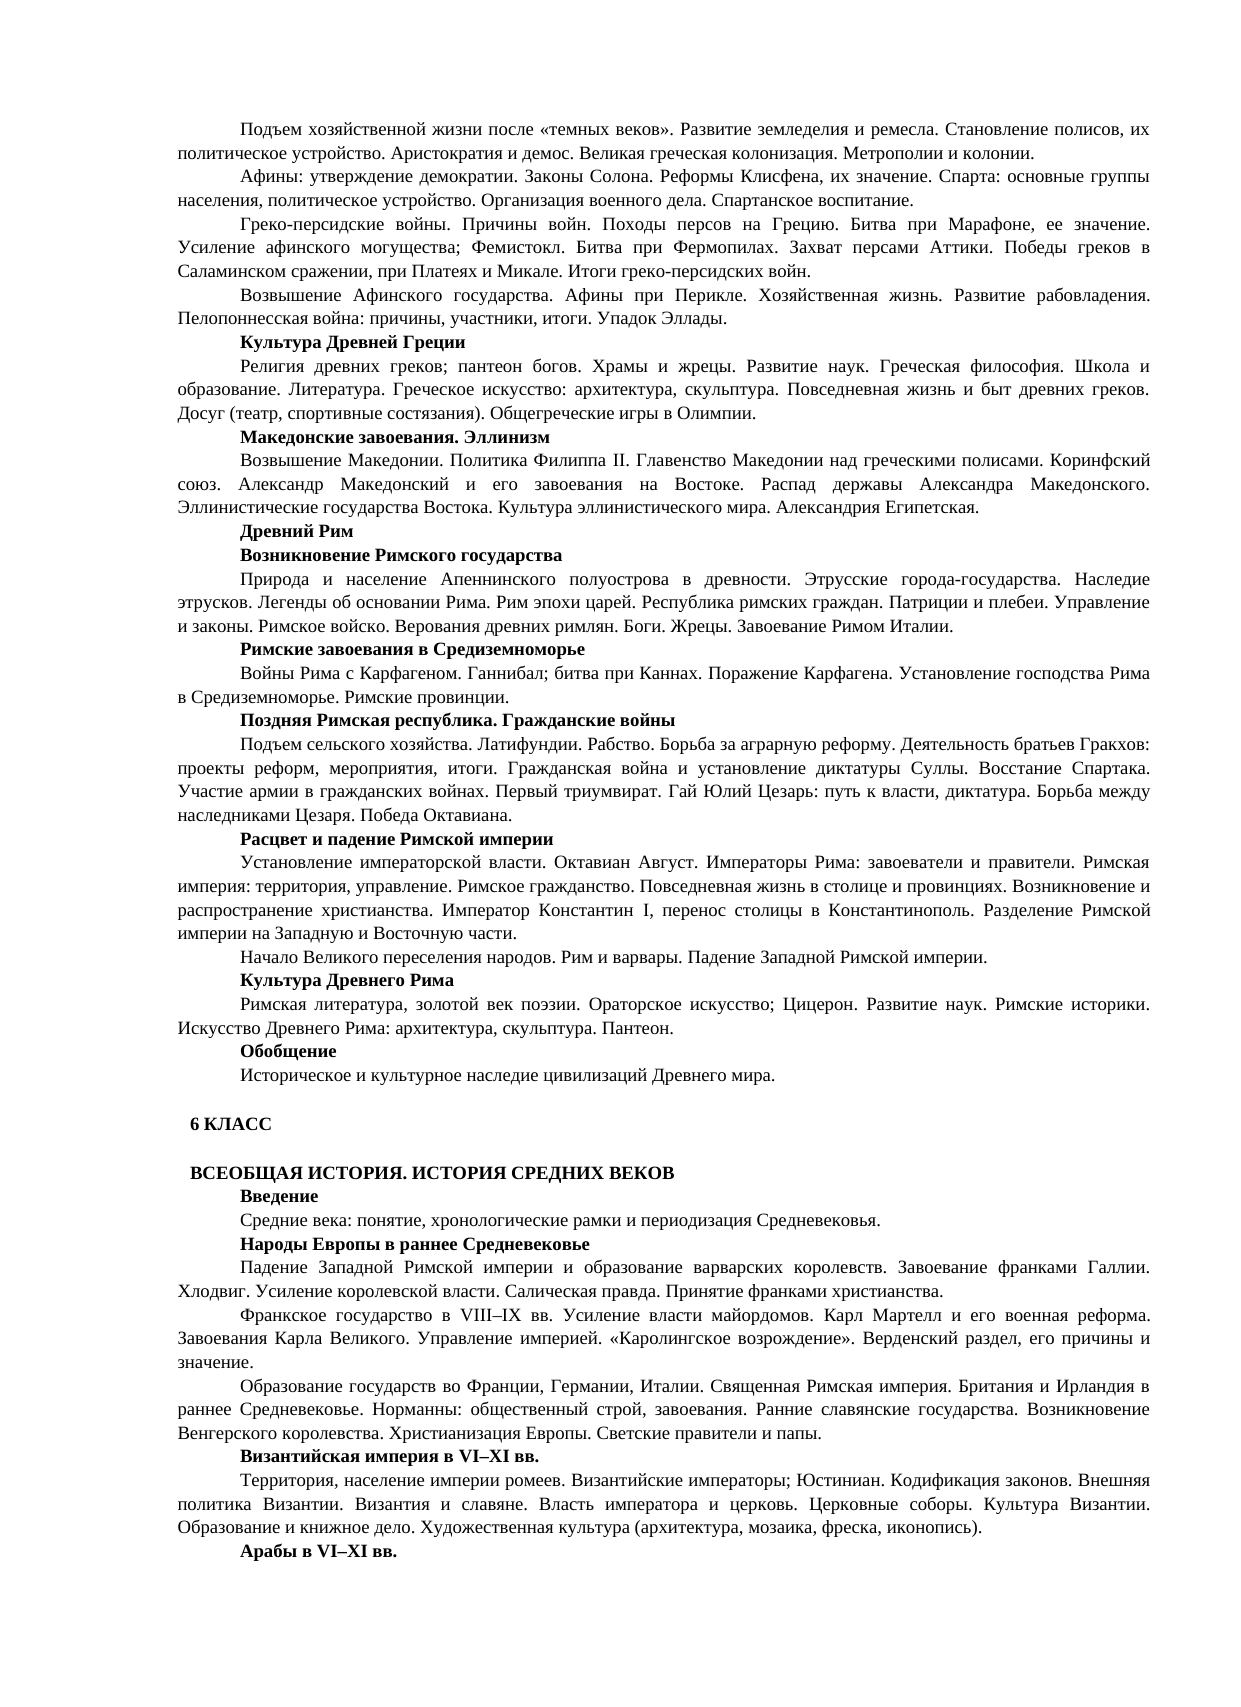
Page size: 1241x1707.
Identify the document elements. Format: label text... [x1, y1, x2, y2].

text Начало Великого переселения народов. Рим и варвары. Падение Западной Римской империи. [177, 946, 1152, 967]
text Падение Западной Римской империи и образование варварских королевств. Завоевание франками Галлии. Хлодвиг. Усиление королевской власти. Салическая правда. Принятие франками христианства. [177, 1256, 1152, 1301]
text Культура Древней Греции [177, 331, 1152, 352]
text Франкское государство в VIII–IX вв. Усиление власти майордомов. Карл Мартелл и его военная реформа. Завоевания Карла Великого. Управление империей. «Каролингское возрождение». Верденский раздел, его причины и значение. [177, 1303, 1152, 1372]
text Возникновение Римского государства [177, 544, 1152, 565]
text Средние века: понятие, хронологические рамки и периодизация Средневековья. [177, 1209, 1152, 1231]
text ВСЕОБЩАЯ ИСТОРИЯ. ИСТОРИЯ СРЕДНИХ ВЕКОВ [190, 1162, 1152, 1183]
text Поздняя Римская республика. Гражданские войны [177, 709, 1152, 731]
text Территория, население империи ромеев. Византийские императоры; Юстиниан. Кодификация законов. Внешняя политика Византии. Византия и славяне. Власть императора и церковь. Церковные соборы. Культура Византии. Образование и книжное дело. Художественная культура (архитектура, мозаика, фреска, иконопись). [177, 1469, 1152, 1538]
text Подъем сельского хозяйства. Латифундии. Рабство. Борьба за аграрную реформу. Деятельность братьев Гракхов: проекты реформ, мероприятия, итоги. Гражданская война и установление диктатуры Суллы. Восстание Спартака. Участие армии в гражданских войнах. Первый триумвират. Гай Юлий Цезарь: путь к власти, диктатура. Борьба между наследниками Цезаря. Победа Октавиана. [177, 733, 1152, 825]
text Римские завоевания в Средиземноморье [177, 638, 1152, 660]
text Образование государств во Франции, Германии, Италии. Священная Римская империя. Британия и Ирландия в раннее Средневековье. Норманны: общественный строй, завоевания. Ранние славянские государства. Возникновение Венгерского королевства. Христианизация Европы. Светские правители и папы. [177, 1374, 1152, 1443]
text Македонские завоевания. Эллинизм [177, 426, 1152, 447]
text 6 КЛАСС [190, 1113, 1152, 1134]
text Обобщение [177, 1040, 1152, 1062]
text Подъем хозяйственной жизни после «темных веков». Развитие земледелия и ремесла. Становление полисов, их политическое устройство. Аристократия и демос. Великая греческая колонизация. Метрополии и колонии. [177, 118, 1152, 163]
text Арабы в VI–ХI вв. [177, 1540, 1152, 1562]
text Историческое и культурное наследие цивилизаций Древнего мира. [177, 1064, 1152, 1086]
text Религия древних греков; пантеон богов. Храмы и жрецы. Развитие наук. Греческая философия. Школа и образование. Литература. Греческое искусство: архитектура, скульптура. Повседневная жизнь и быт древних греков. Досуг (театр, спортивные состязания). Общегреческие игры в Олимпии. [177, 354, 1152, 423]
text Установление императорской власти. Октавиан Август. Императоры Рима: завоеватели и правители. Римская империя: территория, управление. Римское гражданство. Повседневная жизнь в столице и провинциях. Возникновение и распространение христианства. Император Константин I, перенос столицы в Константинополь. Разделение Римской империи на Западную и Восточную части. [177, 851, 1152, 944]
text Культура Древнего Рима [177, 969, 1152, 991]
text Византийская империя в VI–ХI вв. [177, 1445, 1152, 1467]
text Введение [177, 1185, 1152, 1207]
text Природа и население Апеннинского полуострова в древности. Этрусские города-государства. Наследие этрусков. Легенды об основании Рима. Рим эпохи царей. Республика римских граждан. Патриции и плебеи. Управление и законы. Римское войско. Верования древних римлян. Боги. Жрецы. Завоевание Римом Италии. [177, 567, 1152, 636]
text Греко-персидские войны. Причины войн. Походы персов на Грецию. Битва при Марафоне, ее значение. Усиление афинского могущества; Фемистокл. Битва при Фермопилах. Захват персами Аттики. Победы греков в Саламинском сражении, при Платеях и Микале. Итоги греко-персидских войн. [177, 213, 1152, 282]
text Расцвет и падение Римской империи [177, 827, 1152, 849]
text Афины: утверждение демократии. Законы Солона. Реформы Клисфена, их значение. Спарта: основные группы населения, политическое устройство. Организация военного дела. Спартанское воспитание. [177, 165, 1152, 211]
text Войны Рима с Карфагеном. Ганнибал; битва при Каннах. Поражение Карфагена. Установление господства Рима в Средиземноморье. Римские провинции. [177, 662, 1152, 707]
text Возвышение Македонии. Политика Филиппа II. Главенство Македонии над греческими полисами. Коринфский союз. Александр Македонский и его завоевания на Востоке. Распад державы Александра Македонского. Эллинистические государства Востока. Культура эллинистического мира. Александрия Египетская. [177, 449, 1152, 518]
text Римская литература, золотой век поэзии. Ораторское искусство; Цицерон. Развитие наук. Римские историки. Искусство Древнего Рима: архитектура, скульптура. Пантеон. [177, 993, 1152, 1038]
text Народы Европы в раннее Средневековье [177, 1233, 1152, 1254]
text Возвышение Афинского государства. Афины при Перикле. Хозяйственная жизнь. Развитие рабовладения. Пелопоннесская война: причины, участники, итоги. Упадок Эллады. [177, 284, 1152, 329]
text Древний Рим [177, 520, 1152, 542]
